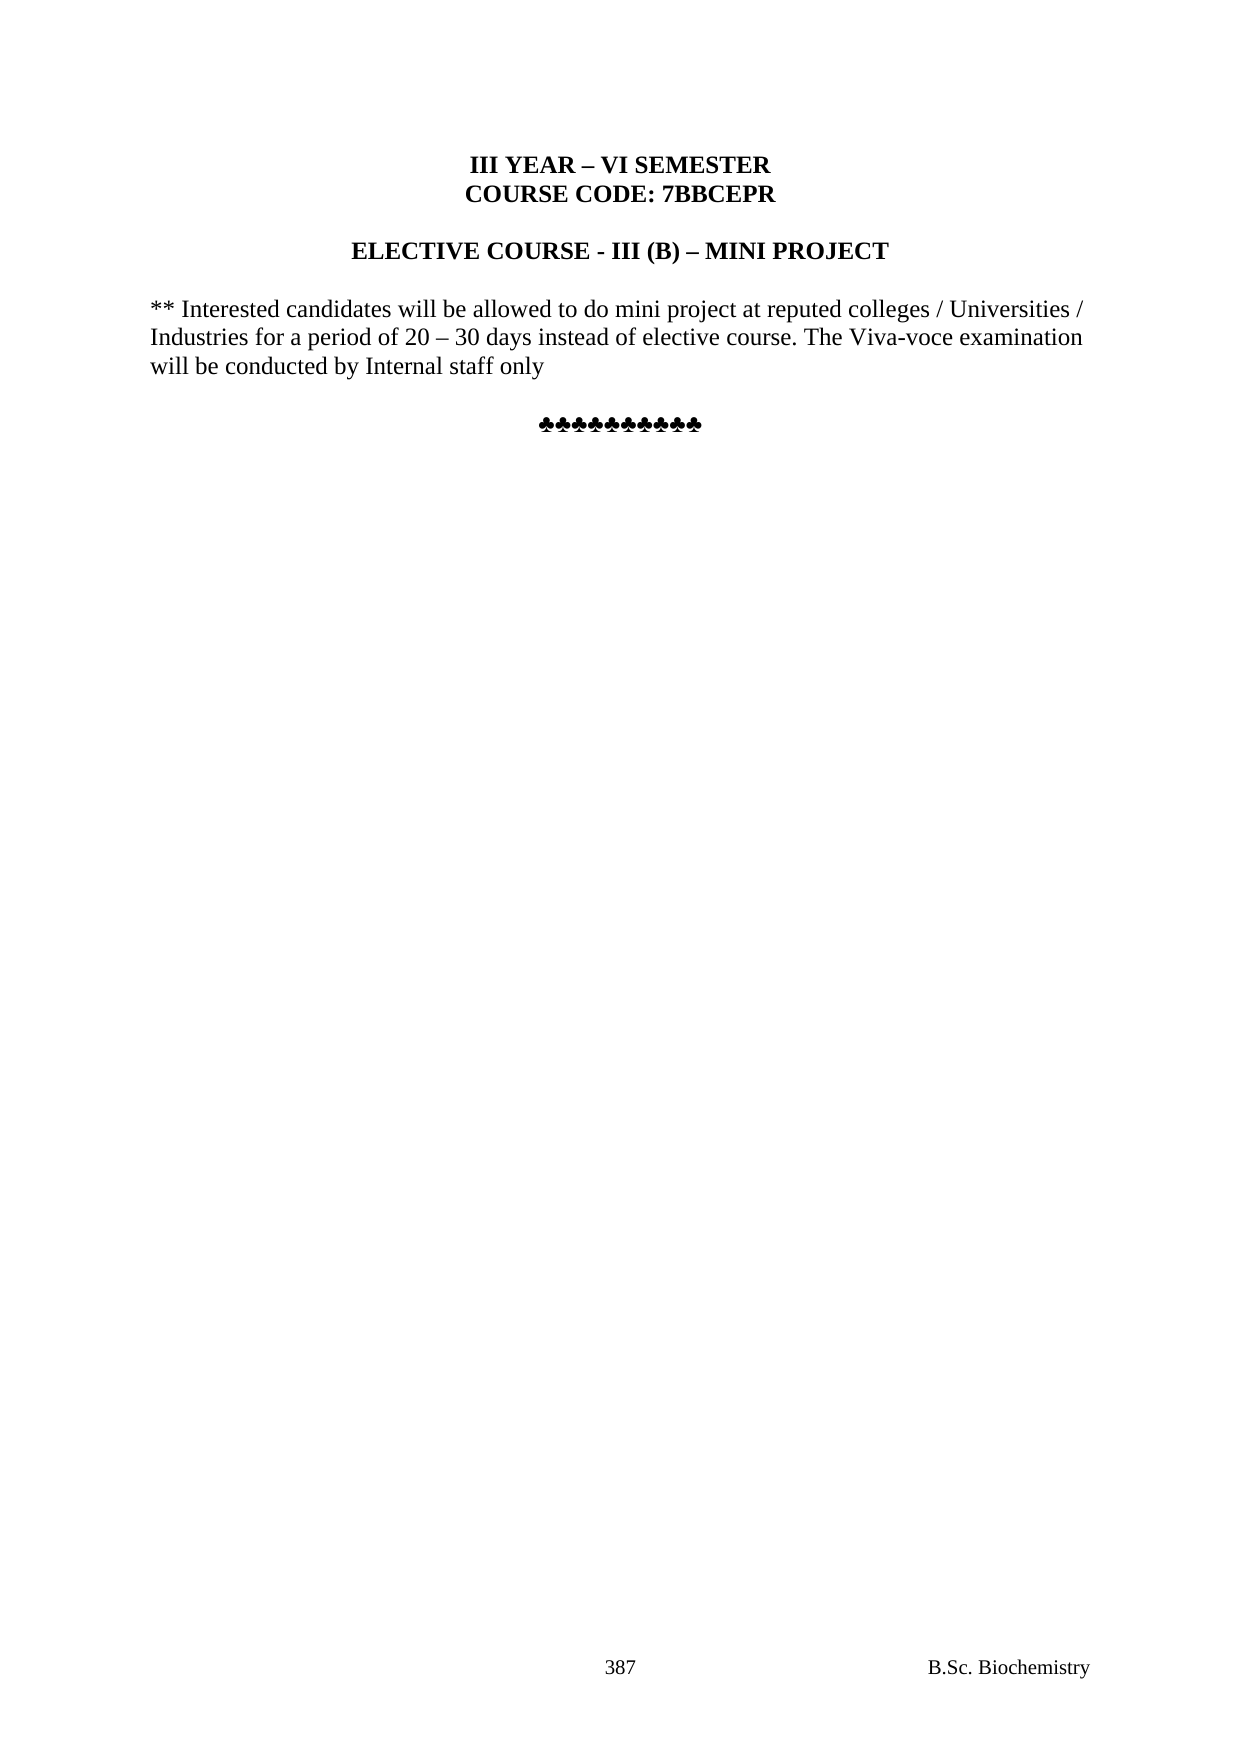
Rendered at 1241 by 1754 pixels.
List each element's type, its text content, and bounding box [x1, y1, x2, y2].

text ** Interested candidates will be allowed to do mini project at reputed colleges / Universities / Industries for a period of 20 – 30 days instead of elective course. The Viva-voce examination will be conducted by Internal staff only [150, 294, 1090, 380]
text ♣♣♣♣♣♣♣♣♣♣ [150, 409, 1090, 437]
text COURSE CODE: 7BBCEPR [150, 179, 1090, 207]
text ELECTIVE COURSE - III (B) – MINI PROJECT [150, 236, 1090, 265]
text III YEAR – VI SEMESTER [150, 150, 1090, 179]
